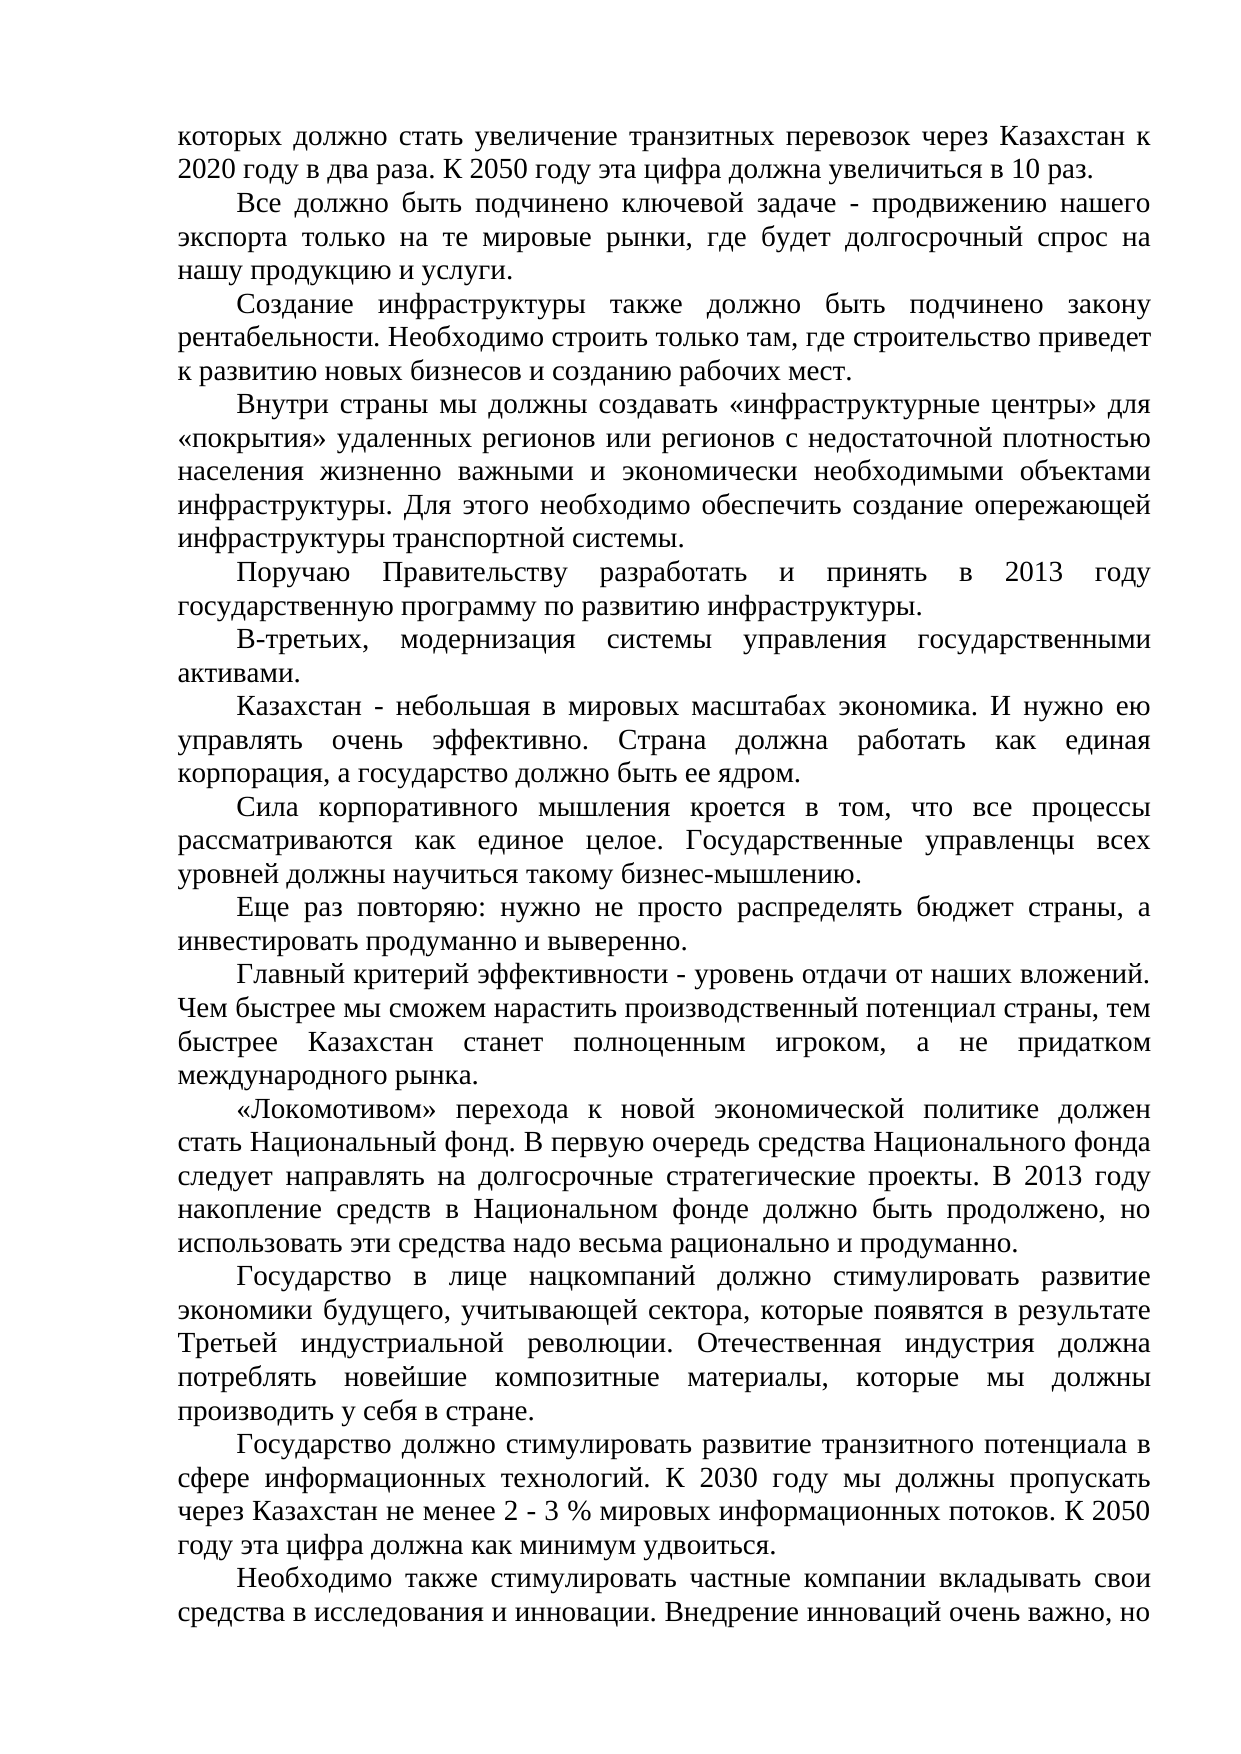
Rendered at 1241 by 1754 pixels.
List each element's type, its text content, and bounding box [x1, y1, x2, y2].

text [177, 118, 1152, 185]
text Внутри страны мы должны создавать «инфраструктурные центры» для «покрытия» удаленных регионов или регионов с недостаточной плотностью населения жизненно важными и экономически необходимыми объектами инфраструктуры. Для этого необходимо обеспечить создание опережающей инфраструктуры транспортной системы. [177, 386, 1152, 554]
text Еще раз повторяю: нужно не просто распределять бюджет страны, а инвестировать продуманно и выверенно. [177, 889, 1152, 957]
text Государство должно стимулировать развитие транзитного потенциала в сфере информационных технологий. К 2030 году мы должны пропускать через Казахстан не менее 2 - 3 % мировых информационных потоков. К 2050 году эта цифра должна как минимум удвоиться. [177, 1426, 1152, 1560]
text Создание инфраструктуры также должно быть подчинено закону рентабельности. Необходимо строить только там, где строительство приведет к развитию новых бизнесов и созданию рабочих мест. [177, 286, 1152, 386]
text Казахстан - небольшая в мировых масштабах экономика. И нужно ею управлять очень эффективно. Страна должна работать как единая корпорация, а государство должно быть ее ядром. [177, 688, 1152, 789]
text Поручаю Правительству разработать и принять в 2013 году государственную программу по развитию инфраструктуры. [177, 554, 1152, 621]
text В-третьих, модернизация системы управления государственными активами. [177, 621, 1152, 688]
text Государство в лице нацкомпаний должно стимулировать развитие экономики будущего, учитывающей сектора, которые появятся в результате Третьей индустриальной революции. Отечественная индустрия должна потреблять новейшие композитные материалы, которые мы должны производить у себя в стране. [177, 1258, 1152, 1426]
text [177, 1560, 1152, 1627]
text «Локомотивом» перехода к новой экономической политике должен стать Национальный фонд. В первую очередь средства Национального фонда следует направлять на долгосрочные стратегические проекты. В 2013 году накопление средств в Национальном фонде должно быть продолжено, но использовать эти средства надо весьма рационально и продуманно. [177, 1091, 1152, 1258]
text Все должно быть подчинено ключевой задаче - продвижению нашего экспорта только на те мировые рынки, где будет долгосрочный спрос на нашу продукцию и услуги. [177, 185, 1152, 286]
text Сила корпоративного мышления кроется в том, что все процессы рассматриваются как единое целое. Государственные управленцы всех уровней должны научиться такому бизнес-мышлению. [177, 789, 1152, 889]
text Главный критерий эффективности - уровень отдачи от наших вложений. Чем быстрее мы сможем нарастить производственный потенциал страны, тем быстрее Казахстан станет полноценным игроком, а не придатком международного рынка. [177, 957, 1152, 1091]
